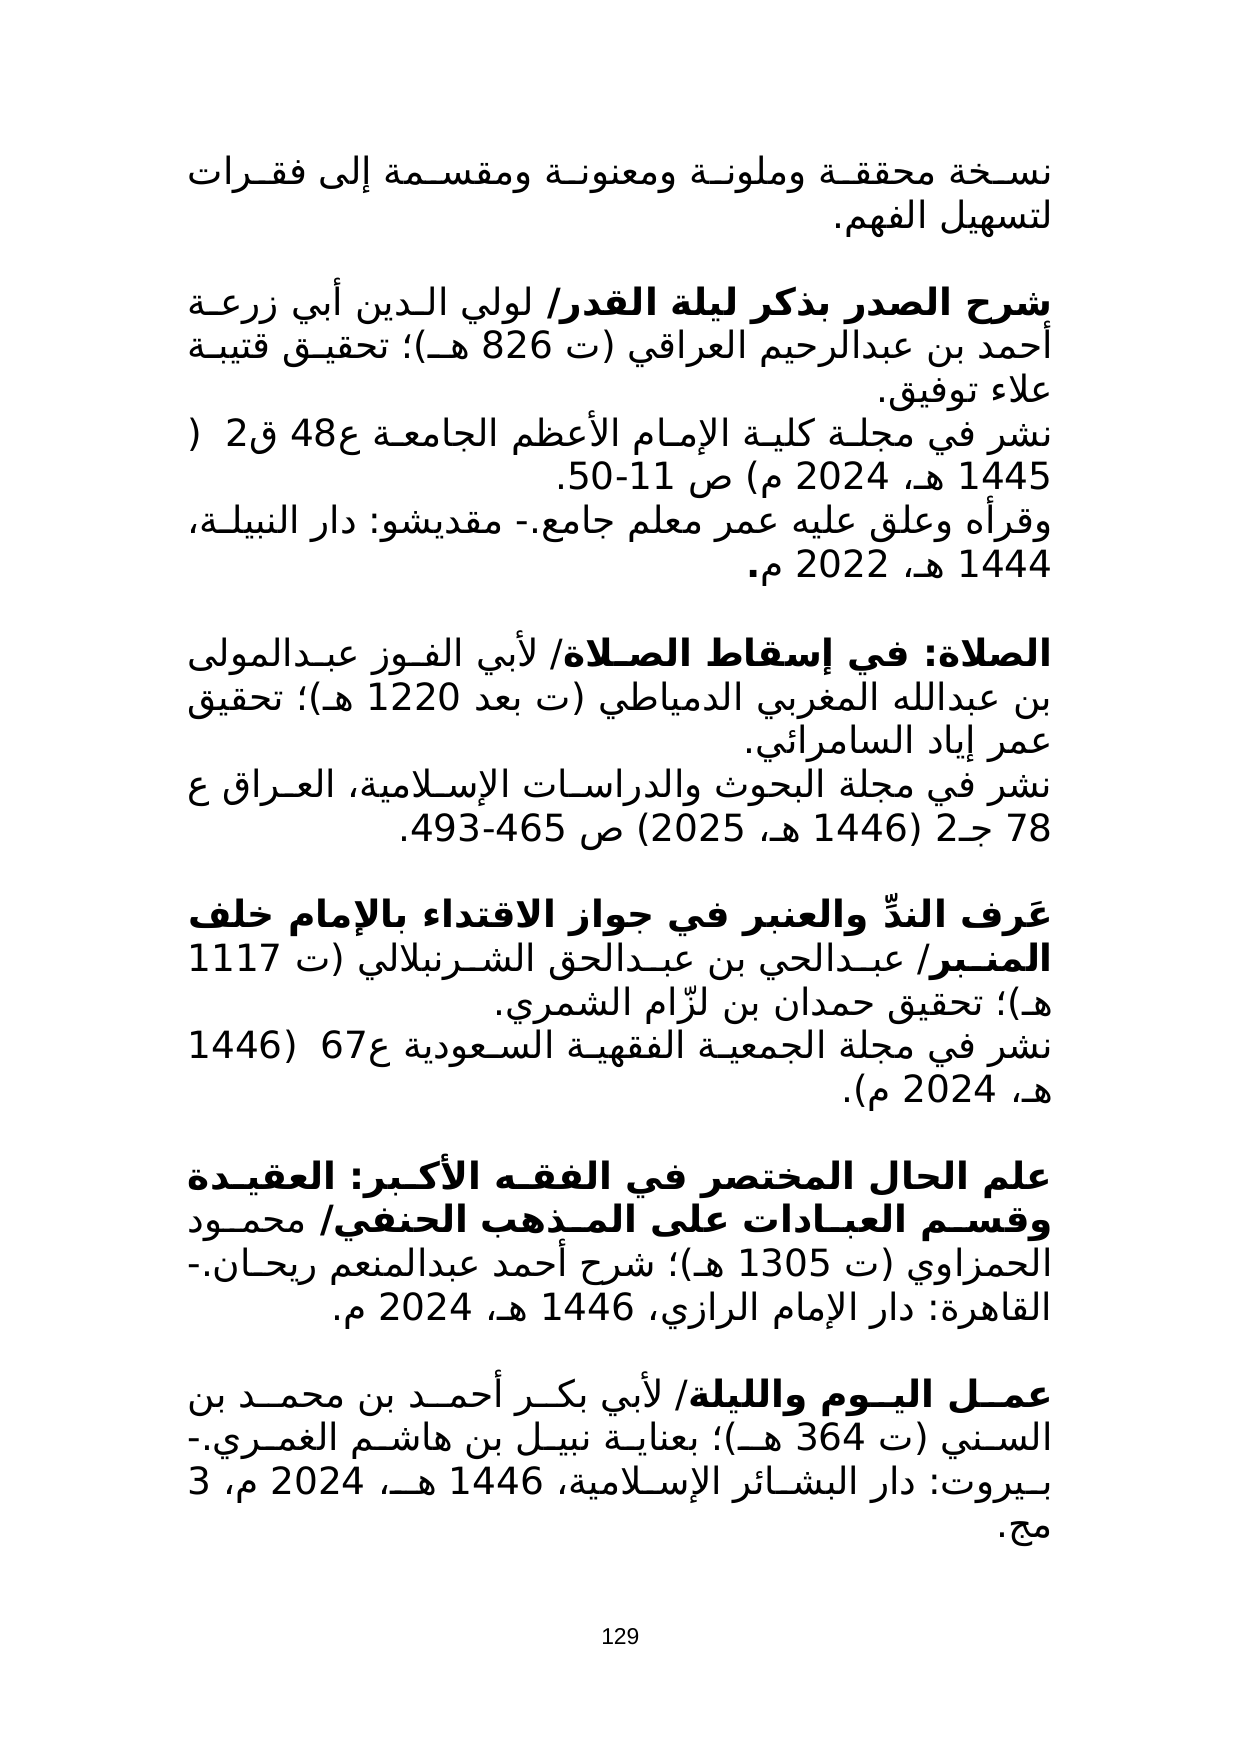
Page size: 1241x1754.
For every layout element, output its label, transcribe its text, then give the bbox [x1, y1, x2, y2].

text عَرف الندِّ والعنبر في جواز الاقتداء بالإمام خلف المنبر/ عبدالحي بن عبدالحق الشرنبلالي (ت 1117 هـ)؛ تحقيق حمدان بن لزّام الشمري. [187, 893, 1053, 1024]
text الصلاة: في إسقاط الصلاة/ لأبي الفوز عبدالمولى بن عبدالله المغربي الدمياطي (ت بعد 1220 هـ)؛ تحقيق عمر إياد السامرائي. [187, 632, 1053, 763]
text نشر في مجلة الجمعية الفقهية السعودية ع67 (1446 هـ، 2024 م). [187, 1024, 1053, 1111]
text عمل اليوم والليلة/ لأبي بكر أحمد بن محمد بن السني (ت 364 هـ)؛ بعناية نبيل بن هاشم الغمري.- بيروت: دار البشائر الإسلامية، 1446 هـ، 2024 م، 3 مج. [187, 1372, 1053, 1547]
text نشر في مجلة كلية الإمام الأعظم الجامعة ع48 ق2 (1445 هـ، 2024 م) ص 11-50. [187, 411, 1053, 499]
text شرح الصدر بذكر ليلة القدر/ لولي الدين أبي زرعة أحمد بن عبدالرحيم العراقي (ت 826 هـ)؛ تحقيق قتيبة علاء توفيق. [187, 280, 1053, 411]
text نشر في مجلة البحوث والدراسات الإسلامية، العراق ع78 جـ2 (1446 هـ، 2025) ص 465-493. [187, 763, 1053, 850]
text وقرأه وعلق عليه عمر معلم جامع.- مقديشو: دار النبيلة، 1444 هـ، 2022 م. [187, 499, 1053, 586]
text نسخة محققة وملونة ومعنونة ومقسمة إلى فقرات لتسهيل الفهم. [187, 150, 1053, 237]
text علم الحال المختصر في الفقه الأكبر: العقيدة وقسم العبادات على المذهب الحنفي/ محمود الحمزاوي (ت 1305 هـ)؛ شرح أحمد عبدالمنعم ريحان.- القاهرة: دار الإمام الرازي، 1446 هـ، 2024 م. [187, 1154, 1053, 1329]
